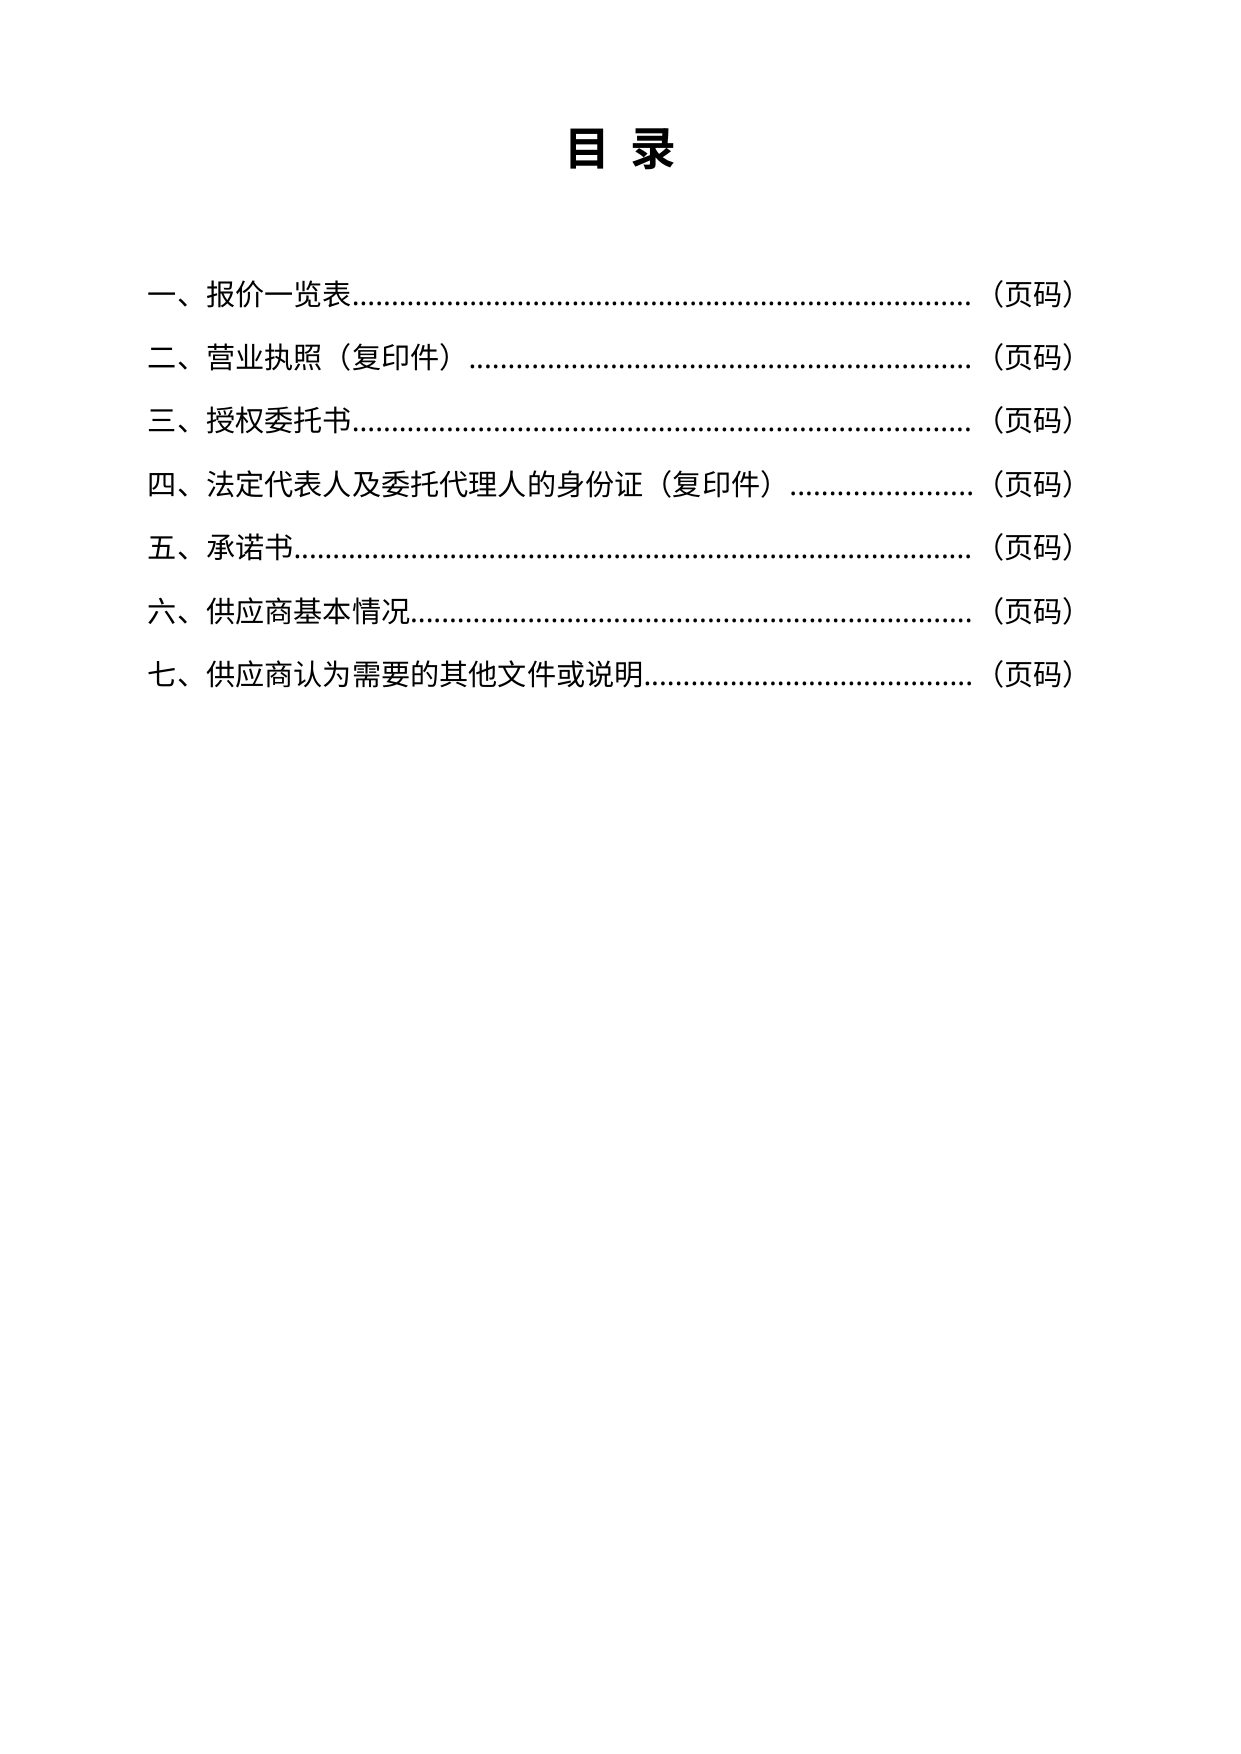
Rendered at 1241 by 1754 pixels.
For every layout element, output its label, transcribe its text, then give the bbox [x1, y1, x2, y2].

text 六、供应商基本情况 （页码） [148, 588, 1092, 631]
text 目 录 [148, 112, 1092, 178]
text 三、授权委托书 （页码） [148, 398, 1092, 440]
text 七、供应商认为需要的其他文件或说明 （页码） [148, 652, 1092, 694]
text 二、营业执照（复印件） （页码） [148, 334, 1092, 377]
text 四、法定代表人及委托代理人的身份证（复印件） （页码） [148, 461, 1092, 504]
text 一、报价一览表 （页码） [148, 271, 1092, 313]
text 五、承诺书 （页码） [148, 525, 1092, 567]
